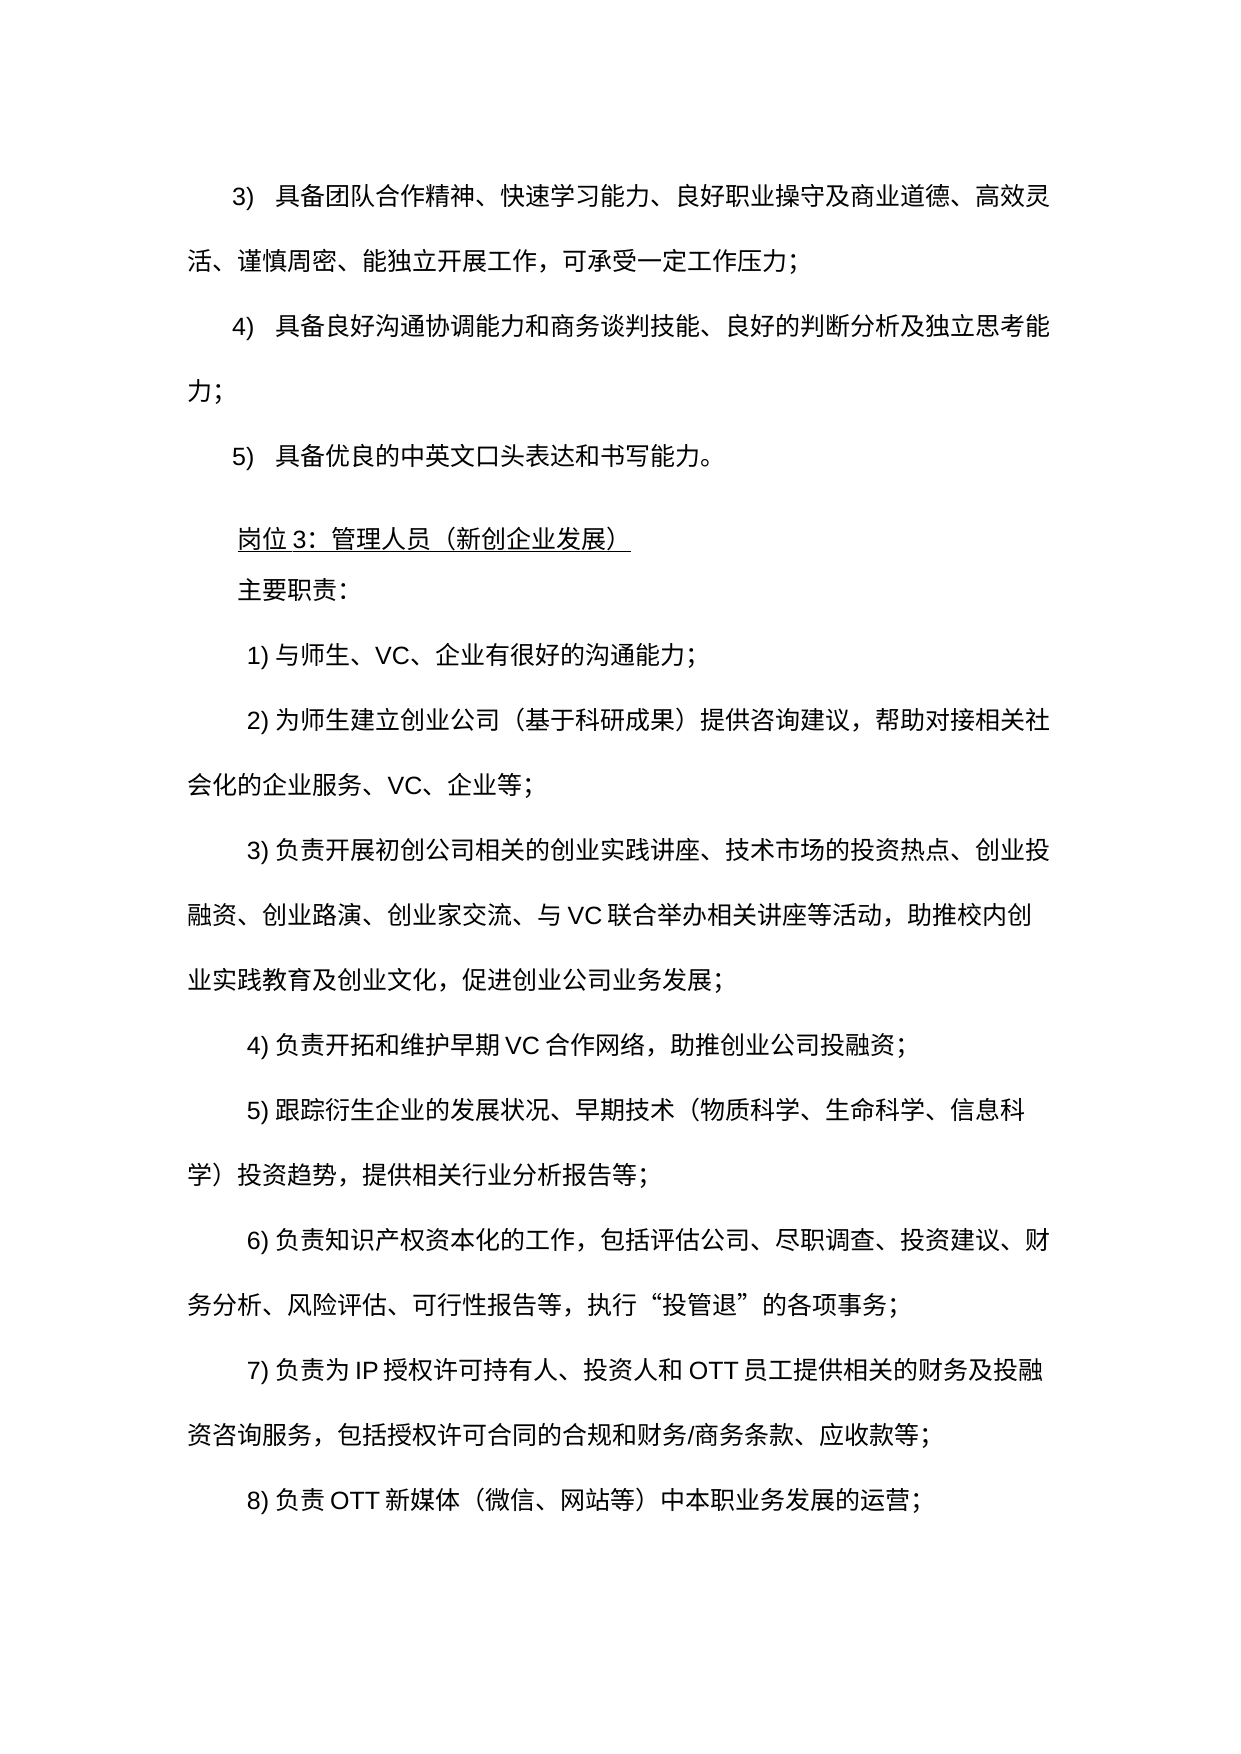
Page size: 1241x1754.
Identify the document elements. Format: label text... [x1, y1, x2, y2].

list 为师生建立创业公司（基于科研成果）提供咨询建议，帮助对接相关社会化的企业服务、VC、企业等； [187, 686, 1053, 816]
list 具备优良的中英文口头表达和书写能力。 [187, 422, 1053, 487]
list 跟踪衍生企业的发展状况、早期技术（物质科学、生命科学、信息科学）投资趋势，提供相关行业分析报告等； [187, 1076, 1053, 1206]
list 负责OTT新媒体（微信、网站等）中本职业务发展的运营； [187, 1466, 1053, 1531]
text 主要职责： [187, 556, 1053, 621]
text 岗位3：管理人员（新创企业发展） [187, 519, 1053, 556]
list 与师生、VC、企业有很好的沟通能力； [187, 621, 1053, 686]
list 具备良好沟通协调能力和商务谈判技能、良好的判断分析及独立思考能力； [187, 292, 1053, 422]
list 负责知识产权资本化的工作，包括评估公司、尽职调查、投资建议、财务分析、风险评估、可行性报告等，执行“投管退”的各项事务； [187, 1206, 1053, 1336]
list 具备团队合作精神、快速学习能力、良好职业操守及商业道德、高效灵活、谨慎周密、能独立开展工作，可承受一定工作压力； [187, 162, 1053, 292]
list 负责开展初创公司相关的创业实践讲座、技术市场的投资热点、创业投融资、创业路演、创业家交流、与VC联合举办相关讲座等活动，助推校内创业实践教育及创业文化，促进创业公司业务发展； [187, 816, 1053, 1011]
list 负责为IP授权许可持有人、投资人和OTT员工提供相关的财务及投融资咨询服务，包括授权许可合同的合规和财务/商务条款、应收款等； [187, 1336, 1053, 1466]
list 负责开拓和维护早期VC合作网络，助推创业公司投融资； [187, 1011, 1053, 1076]
